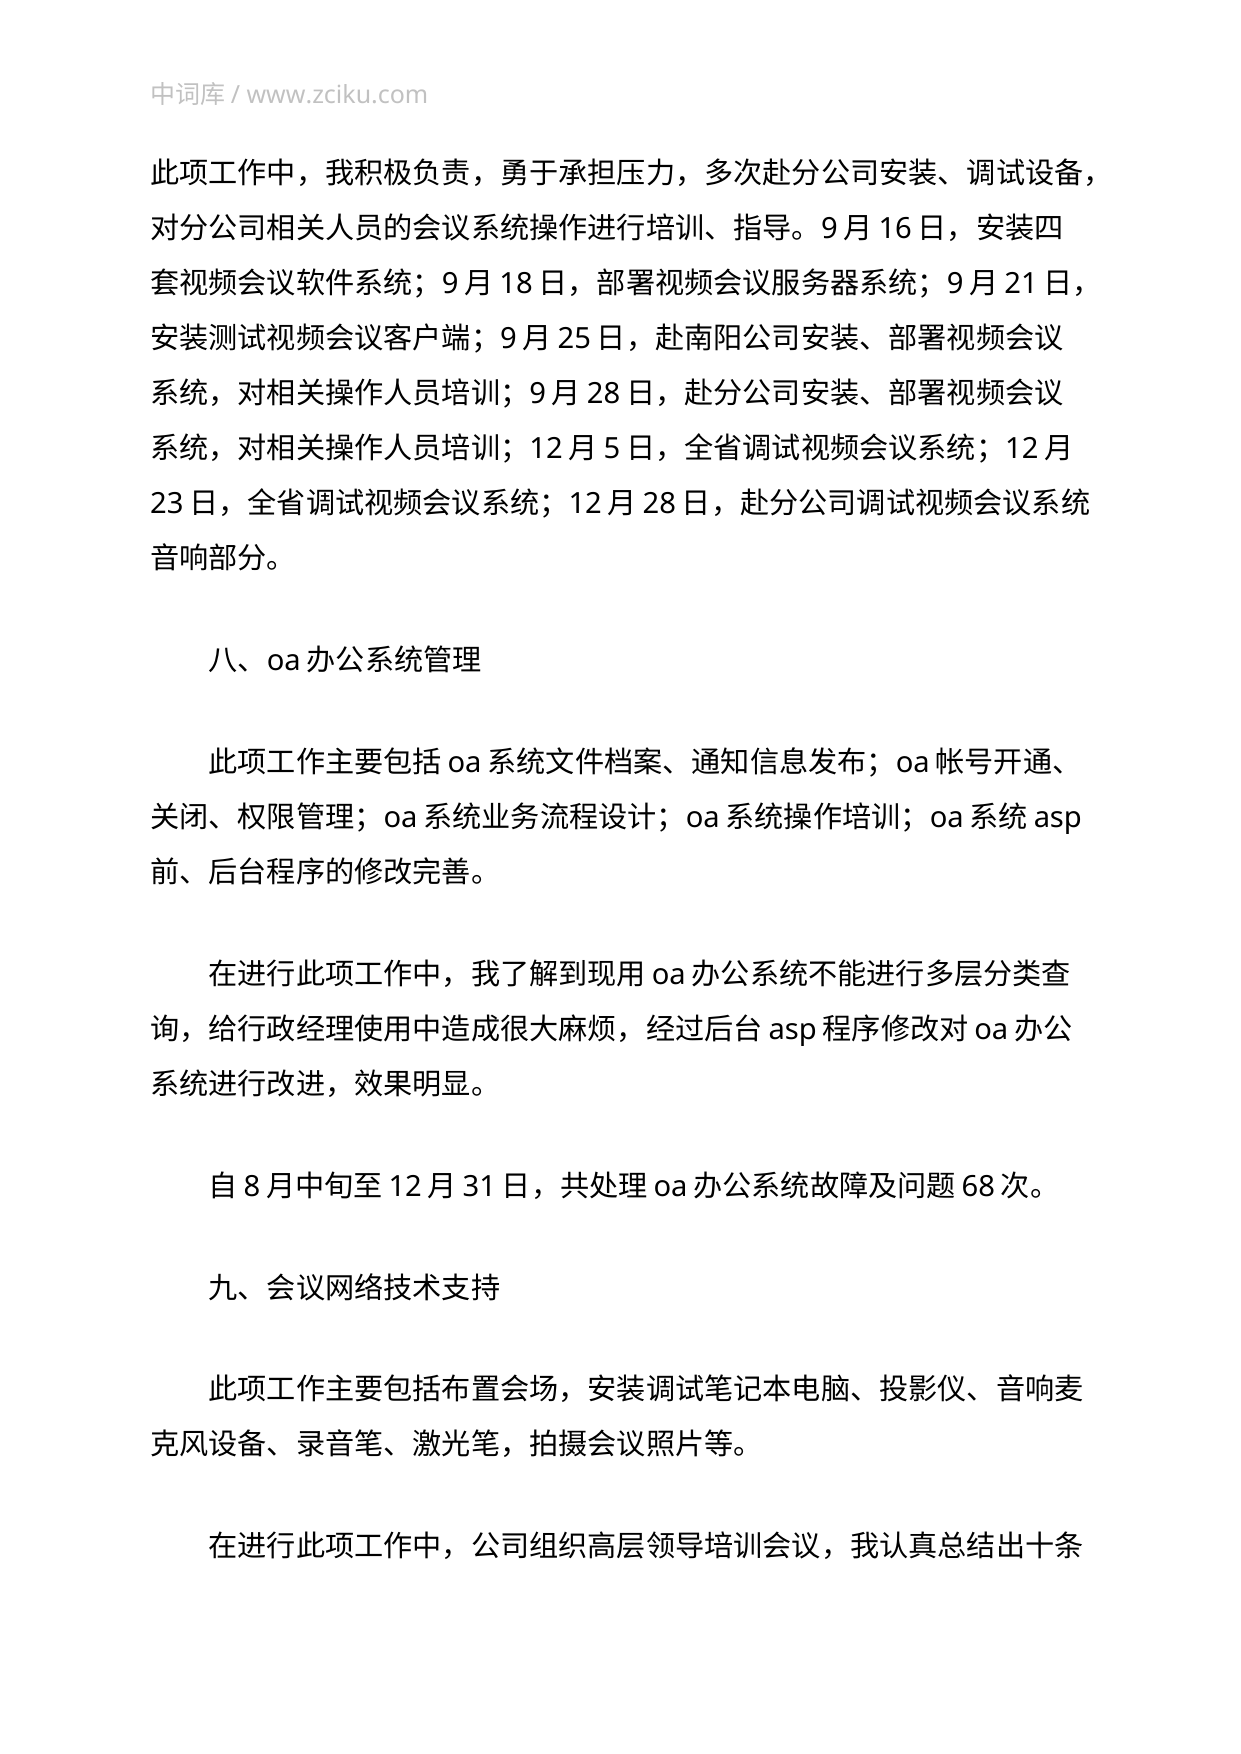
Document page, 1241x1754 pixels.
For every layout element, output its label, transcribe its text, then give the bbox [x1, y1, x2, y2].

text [150, 150, 1090, 577]
text 在进行此项工作中，我了解到现用oa办公系统不能进行多层分类查询，给行政经理使用中造成很大麻烦，经过后台asp程序修改对oa办公系统进行改进，效果明显。 [150, 950, 1090, 1103]
text 此项工作主要包括oa系统文件档案、通知信息发布；oa帐号开通、关闭、权限管理；oa系统业务流程设计；oa系统操作培训；oa系统asp前、后台程序的修改完善。 [150, 739, 1090, 891]
text 九、会议网络技术支持 [150, 1264, 1090, 1306]
text 自8月中旬至12月31日，共处理oa办公系统故障及问题68次。 [150, 1162, 1090, 1204]
text 此项工作主要包括布置会场，安装调试笔记本电脑、投影仪、音响麦克风设备、录音笔、激光笔，拍摄会议照片等。 [150, 1366, 1090, 1463]
text 八、oa办公系统管理 [150, 637, 1090, 679]
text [150, 1523, 1090, 1565]
